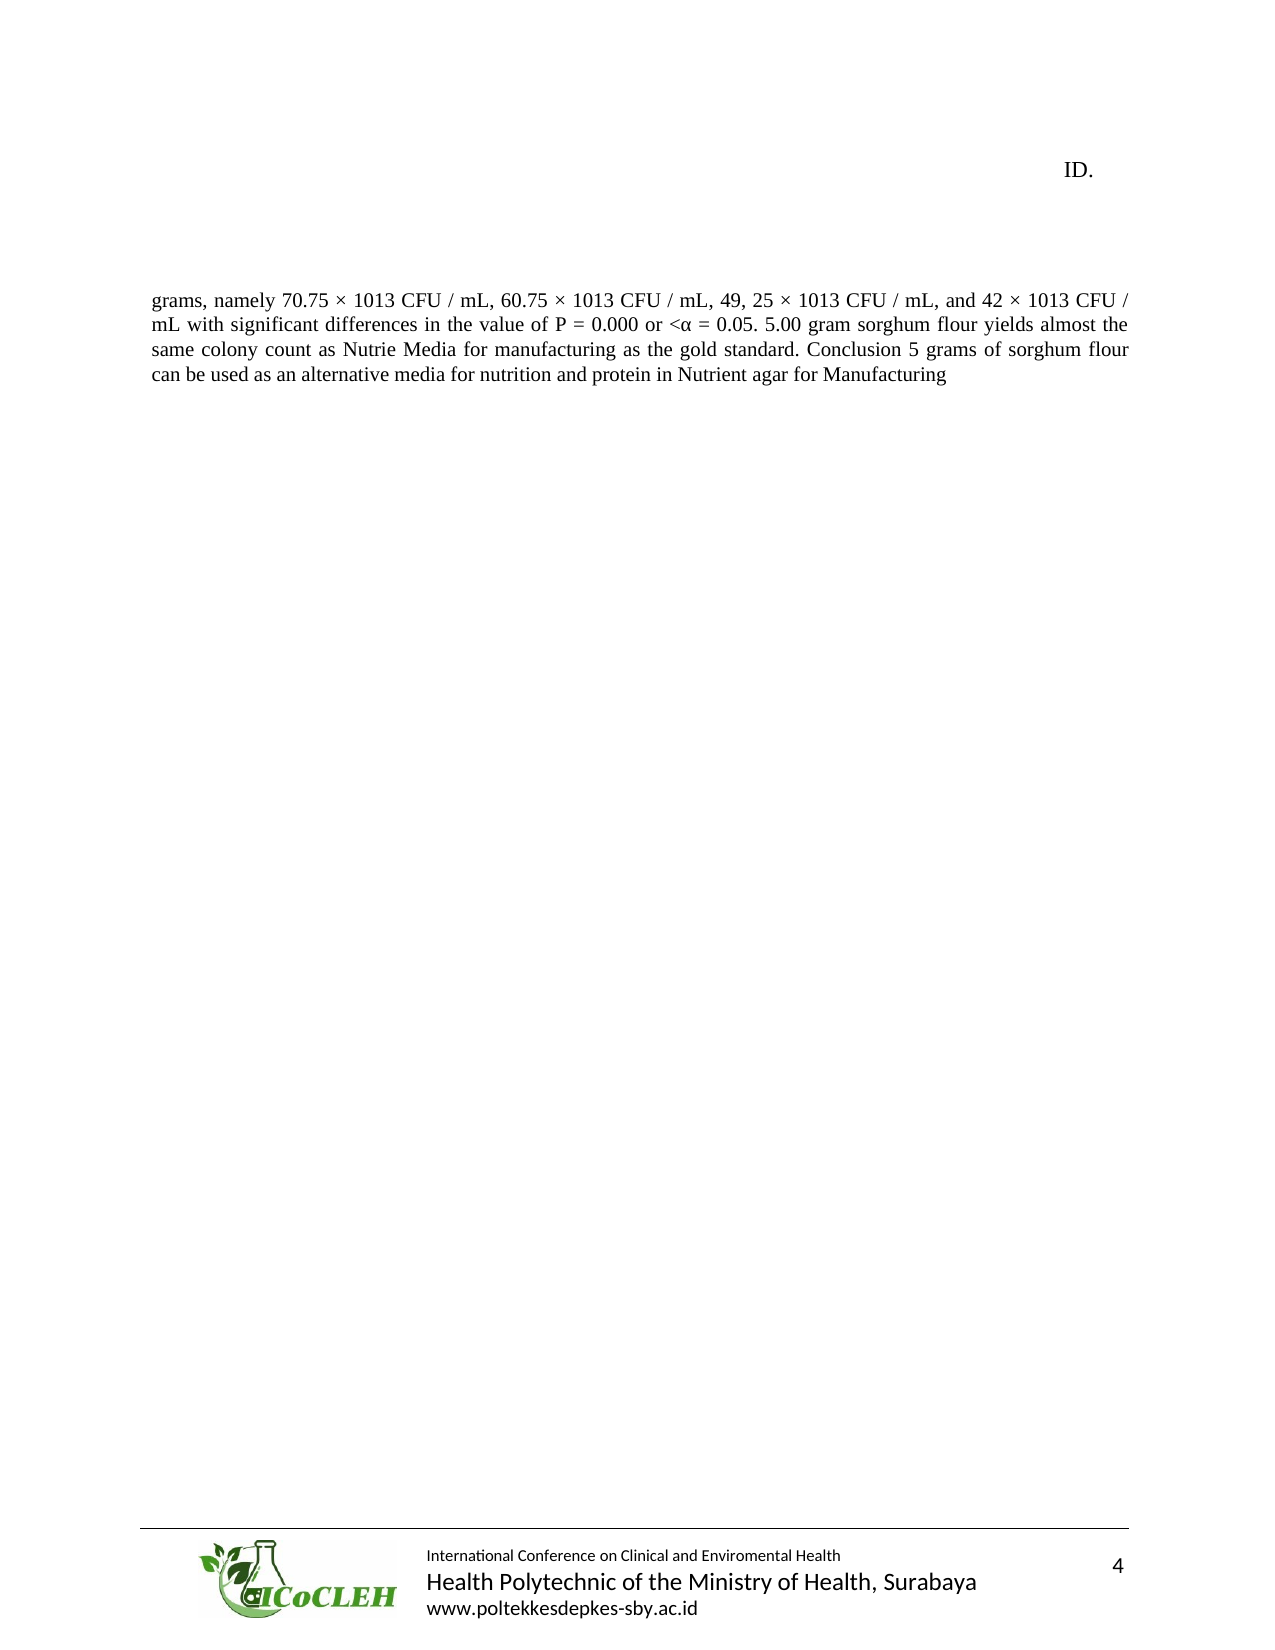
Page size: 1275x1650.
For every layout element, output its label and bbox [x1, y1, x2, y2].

picture [198, 1540, 397, 1618]
text [151, 287, 1131, 386]
